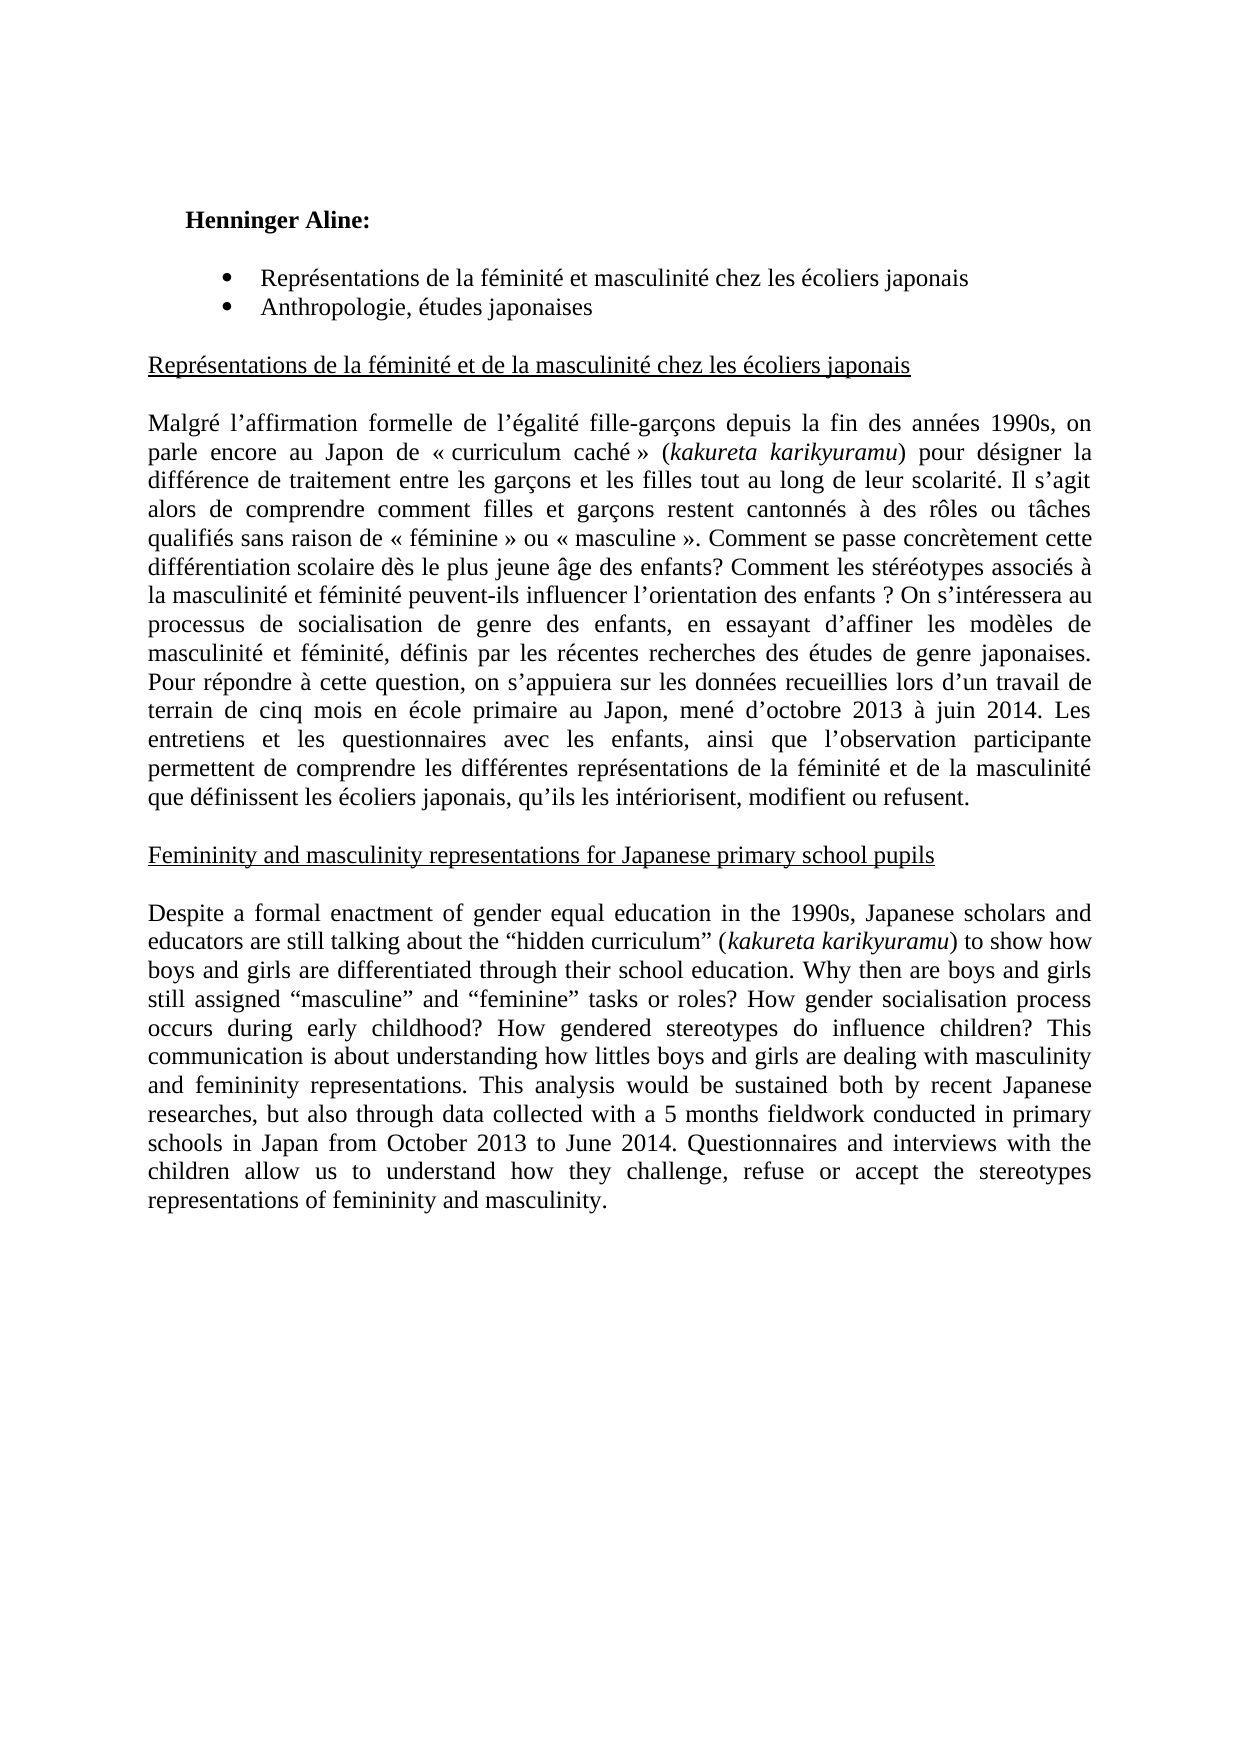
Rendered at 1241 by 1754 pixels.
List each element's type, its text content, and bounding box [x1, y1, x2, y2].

list Représentations de la féminité et masculinité chez les écoliers japonais [223, 263, 1093, 292]
text Représentations de la féminité et de la masculinité chez les écoliers japonais [148, 350, 1093, 379]
text Malgré l’affirmation formelle de l’égalité fille-garçons depuis la fin des années 1990s, on parle encore au Japon de « curriculum caché » (kakureta karikyuramu) pour désigner la différence de traitement entre les garçons et les filles tout au long de leur scolarité. Il s’agit alors de comprendre comment filles et garçons restent cantonnés à des rôles ou tâches qualifiés sans raison de « féminine » ou « masculine ». Comment se passe concrètement cette différentiation scolaire dès le plus jeune âge des enfants? Comment les stéréotypes associés à la masculinité et féminité peuvent-ils influencer l’orientation des enfants ? On s’intéressera au processus de socialisation de genre des enfants, en essayant d’affiner les modèles de masculinité et féminité, définis par les récentes recherches des études de genre japonaises. Pour répondre à cette question, on s’appuiera sur les données recueillies lors d’un travail de terrain de cinq mois en école primaire au Japon, mené d’octobre 2013 à juin 2014. Les entretiens et les questionnaires avec les enfants, ainsi que l’observation participante permettent de comprendre les différentes représentations de la féminité et de la masculinité que définissent les écoliers japonais, qu’ils les intériorisent, modifient ou refusent. [148, 408, 1093, 811]
list Anthropologie, études japonaises [223, 292, 1093, 321]
text Henninger Aline: [185, 206, 1093, 234]
text Femininity and masculinity representations for Japanese primary school pupils [148, 840, 1093, 868]
text Despite a formal enactment of gender equal education in the 1990s, Japanese scholars and educators are still talking about the “hidden curriculum” (kakureta karikyuramu) to show how boys and girls are differentiated through their school education. Why then are boys and girls still assigned “masculine” and “feminine” tasks or roles? How gender socialisation process occurs during early childhood? How gendered stereotypes do influence children? This communication is about understanding how littles boys and girls are dealing with masculinity and femininity representations. This analysis would be sustained both by recent Japanese researches, but also through data collected with a 5 months fieldwork conducted in primary schools in Japan from October 2013 to June 2014. Questionnaires and interviews with the children allow us to understand how they challenge, refuse or accept the stereotypes representations of femininity and masculinity. [148, 898, 1093, 1214]
